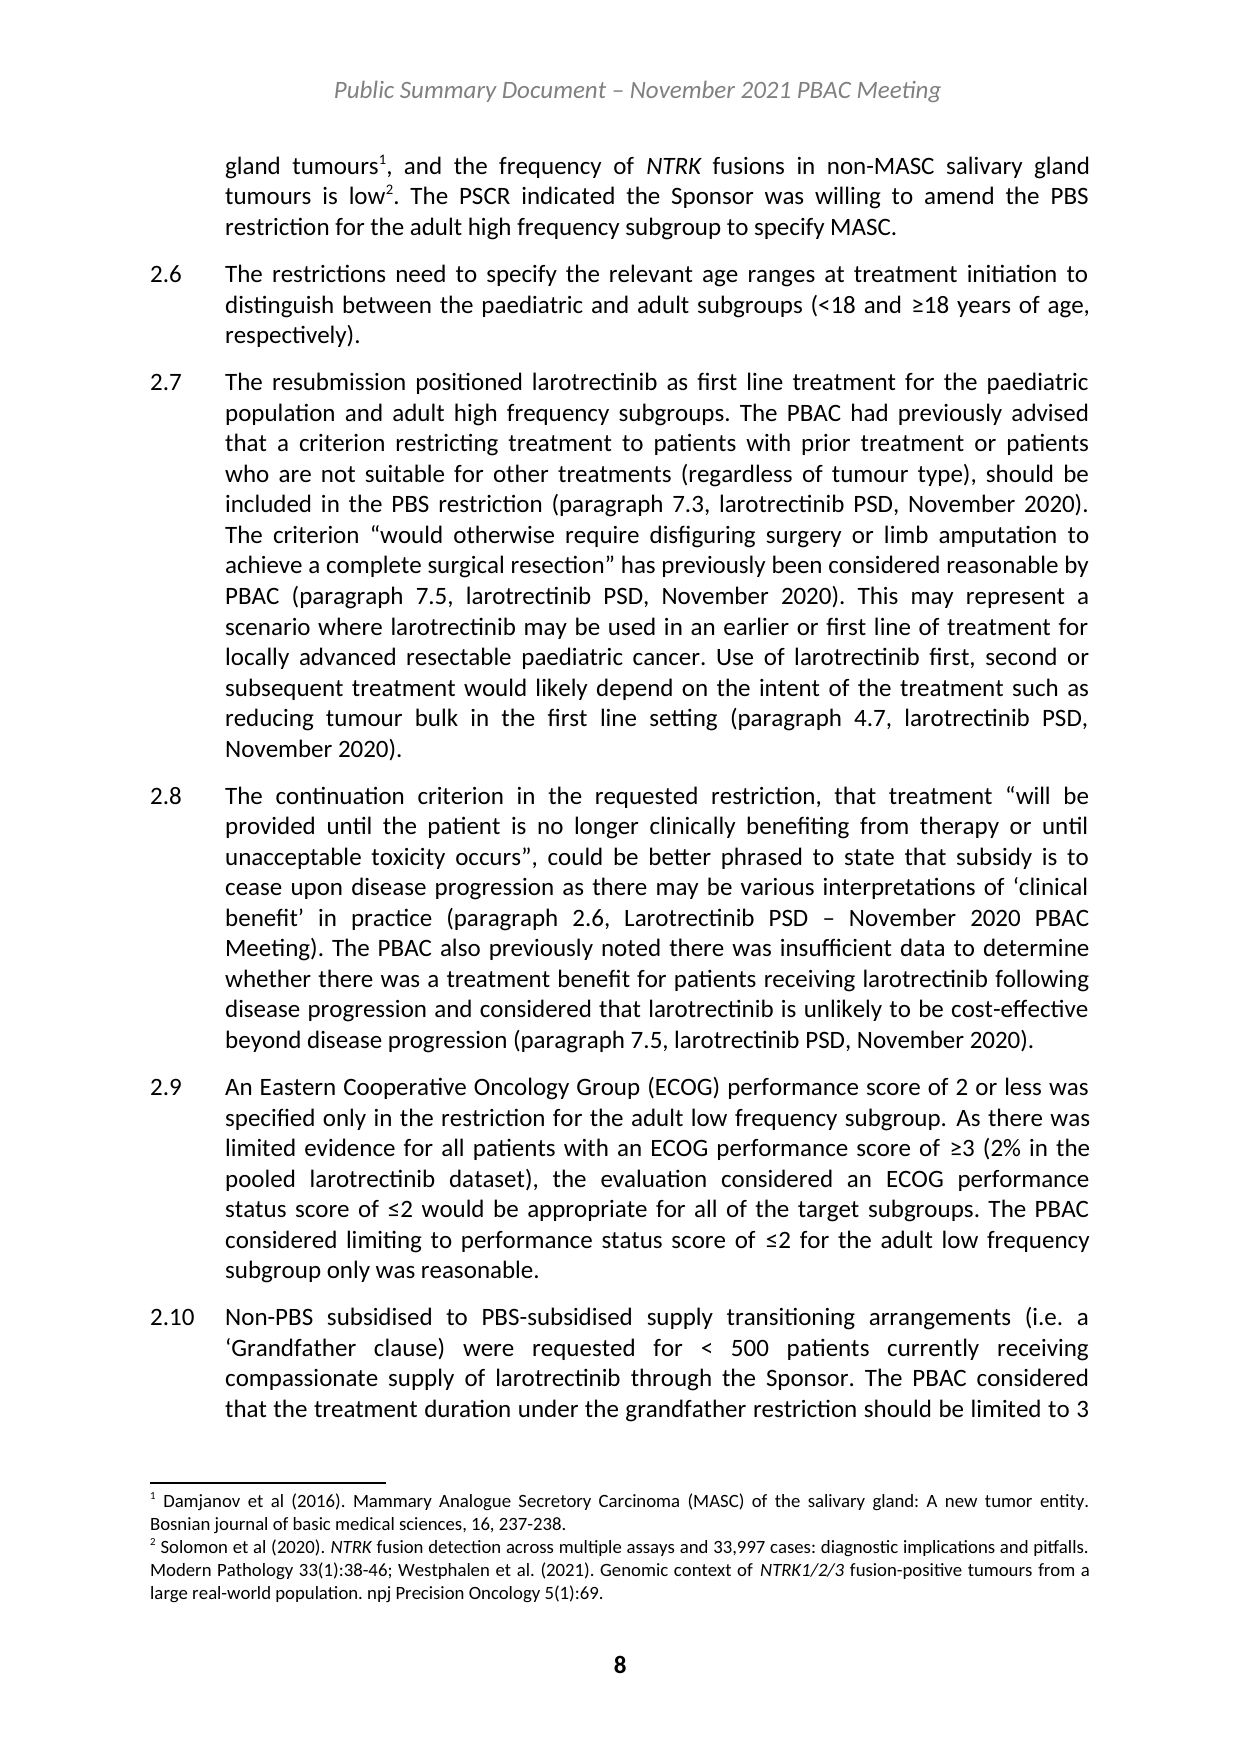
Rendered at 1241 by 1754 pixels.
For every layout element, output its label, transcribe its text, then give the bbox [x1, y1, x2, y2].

list The restrictions need to specify the relevant age ranges at treatment initiation to distinguish between the paediatric and adult subgroups (<18 and ≥18 years of age, respectively). [150, 258, 1090, 350]
list The continuation criterion in the requested restriction, that treatment “will be provided until the patient is no longer clinically benefiting from therapy or until unacceptable toxicity occurs”, could be better phrased to state that subsidy is to cease upon disease progression as there may be various interpretations of ‘clinical benefit’ in practice (paragraph 2.6, Larotrectinib PSD – November 2020 PBAC Meeting). The PBAC also previously noted there was insufficient data to determine whether there was a treatment benefit for patients receiving larotrectinib following disease progression and considered that larotrectinib is unlikely to be cost-effective beyond disease progression (paragraph 7.5, larotrectinib PSD, November 2020). [150, 780, 1090, 1054]
list An Eastern Cooperative Oncology Group (ECOG) performance score of 2 or less was specified only in the restriction for the adult low frequency subgroup. As there was limited evidence for all patients with an ECOG performance score of ≥3 (2% in the pooled larotrectinib dataset), the evaluation considered an ECOG performance status score of ≤2 would be appropriate for all of the target subgroups. The PBAC considered limiting to performance status score of ≤2 for the adult low frequency subgroup only was reasonable. [150, 1071, 1090, 1285]
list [150, 150, 1090, 242]
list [150, 1302, 1090, 1424]
list The resubmission positioned larotrectinib as first line treatment for the paediatric population and adult high frequency subgroups. The PBAC had previously advised that a criterion restricting treatment to patients with prior treatment or patients who are not suitable for other treatments (regardless of tumour type), should be included in the PBS restriction (paragraph 7.3, larotrectinib PSD, November 2020). The criterion “would otherwise require disfiguring surgery or limb amputation to achieve a complete surgical resection” has previously been considered reasonable by PBAC (paragraph 7.5, larotrectinib PSD, November 2020). This may represent a scenario where larotrectinib may be used in an earlier or first line of treatment for locally advanced resectable paediatric cancer. Use of larotrectinib first, second or subsequent treatment would likely depend on the intent of the treatment such as reducing tumour bulk in the first line setting (paragraph 4.7, larotrectinib PSD, November 2020). [150, 366, 1090, 763]
